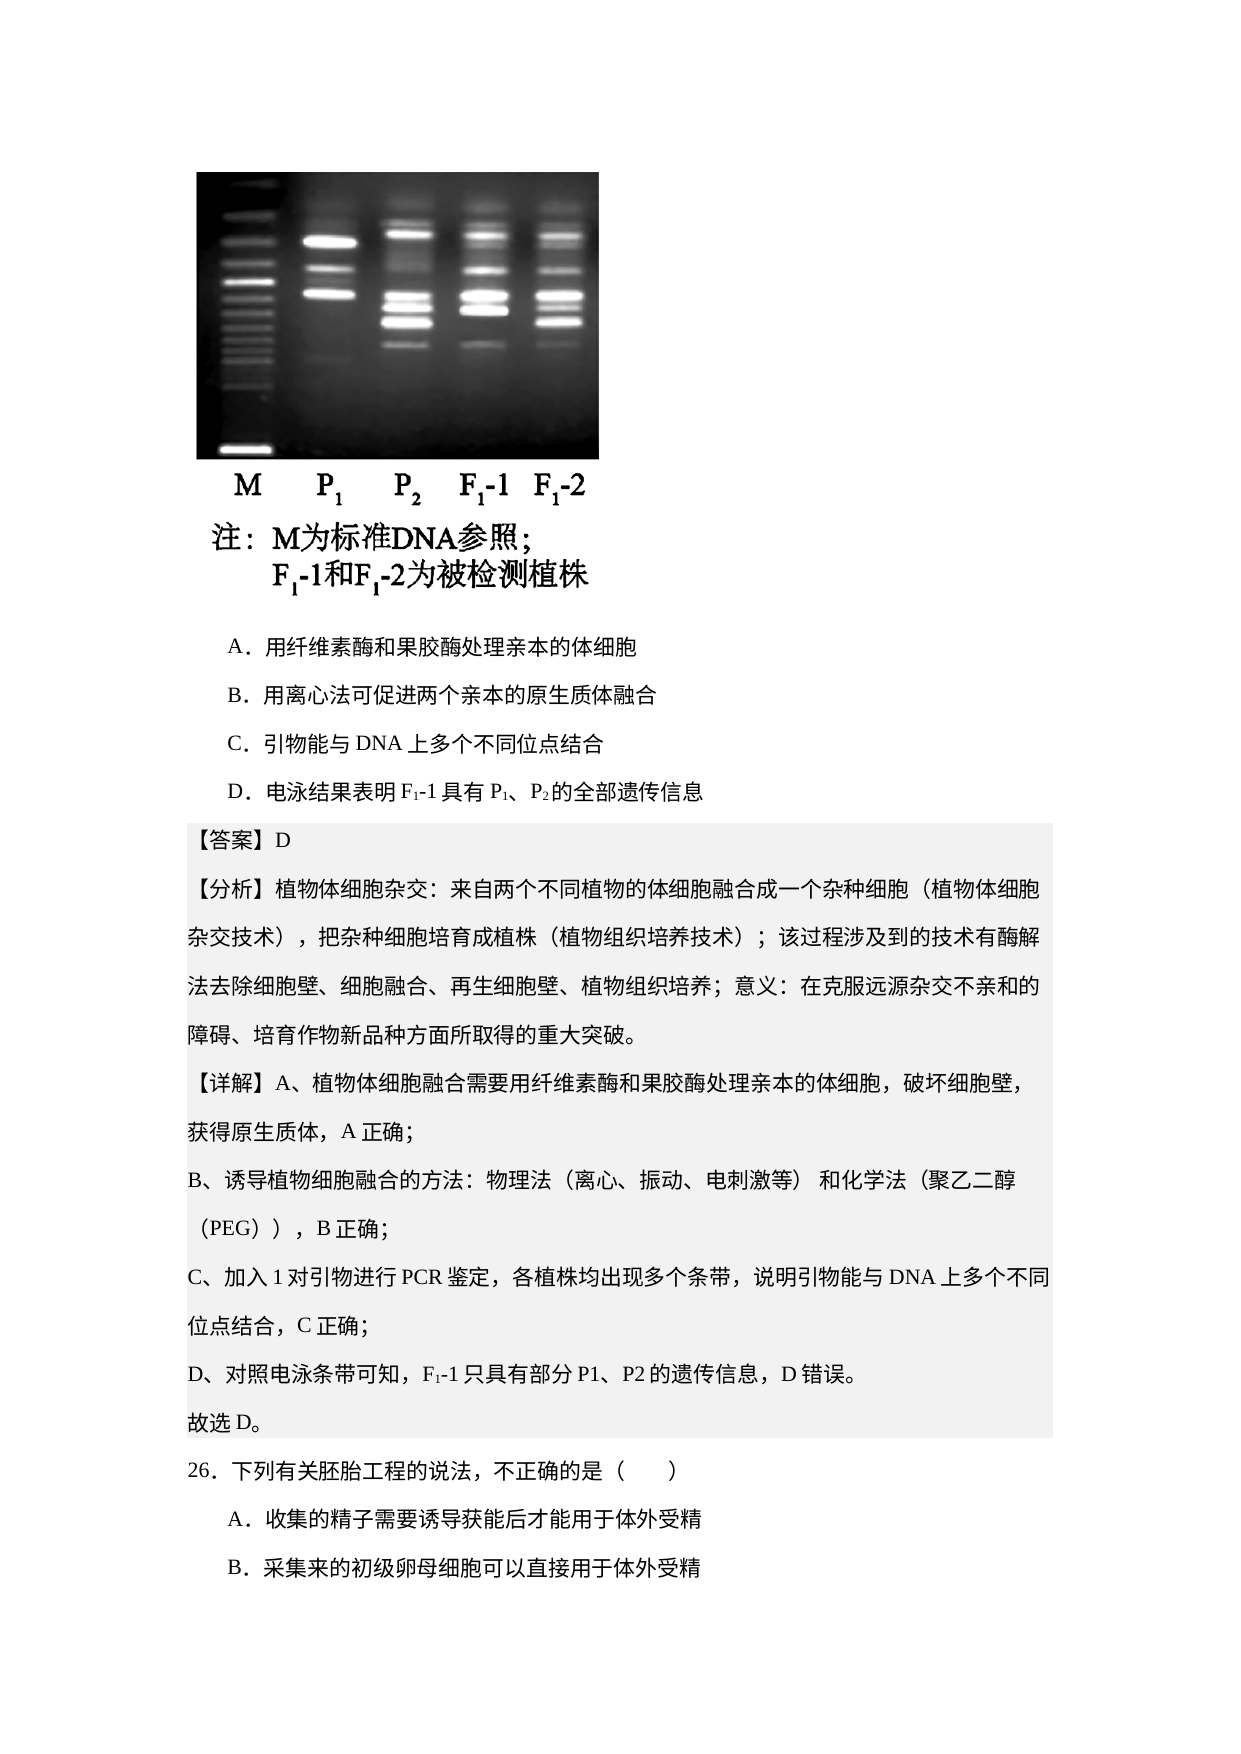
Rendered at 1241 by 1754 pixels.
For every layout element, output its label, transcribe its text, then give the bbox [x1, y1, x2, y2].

text 【答案】D [187, 823, 1053, 855]
text 【详解】A、植物体细胞融合需要用纤维素酶和果胶酶处理亲本的体细胞，破坏细胞壁，获得原生质体，A正确； [187, 1066, 1053, 1147]
text A．收集的精子需要诱导获能后才能用于体外受精 [227, 1502, 1053, 1534]
text B、诱导植物细胞融合的方法：物理法（离心、振动、电刺激等） 和化学法（聚乙二醇（PEG）），B正确； [187, 1163, 1053, 1244]
text B．用离心法可促进两个亲本的原生质体融合 [227, 678, 1053, 710]
picture [187, 162, 608, 601]
text D．电泳结果表明F1-1具有P1、P2的全部遗传信息 [227, 774, 1053, 807]
text C．引物能与DNA上多个不同位点结合 [227, 726, 1053, 759]
text D、对照电泳条带可知，F1-1只具有部分P1、P2的遗传信息，D错误。 [187, 1357, 1053, 1389]
text 26．下列有关胚胎工程的说法，不正确的是（ ） [187, 1454, 1053, 1486]
text B．采集来的初级卵母细胞可以直接用于体外受精 [227, 1550, 1053, 1583]
text A．用纤维素酶和果胶酶处理亲本的体细胞 [227, 629, 1053, 662]
text C、加入1对引物进行PCR鉴定，各植株均出现多个条带，说明引物能与DNA上多个不同位点结合，C正确； [187, 1260, 1053, 1341]
text 故选D。 [187, 1405, 1053, 1438]
text 【分析】植物体细胞杂交：来自两个不同植物的体细胞融合成一个杂种细胞（植物体细胞杂交技术），把杂种细胞培育成植株（植物组织培养技术）；该过程涉及到的技术有酶解法去除细胞壁、细胞融合、再生细胞壁、植物组织培养；意义：在克服远源杂交不亲和的障碍、培育作物新品种方面所取得的重大突破。 [187, 871, 1053, 1050]
